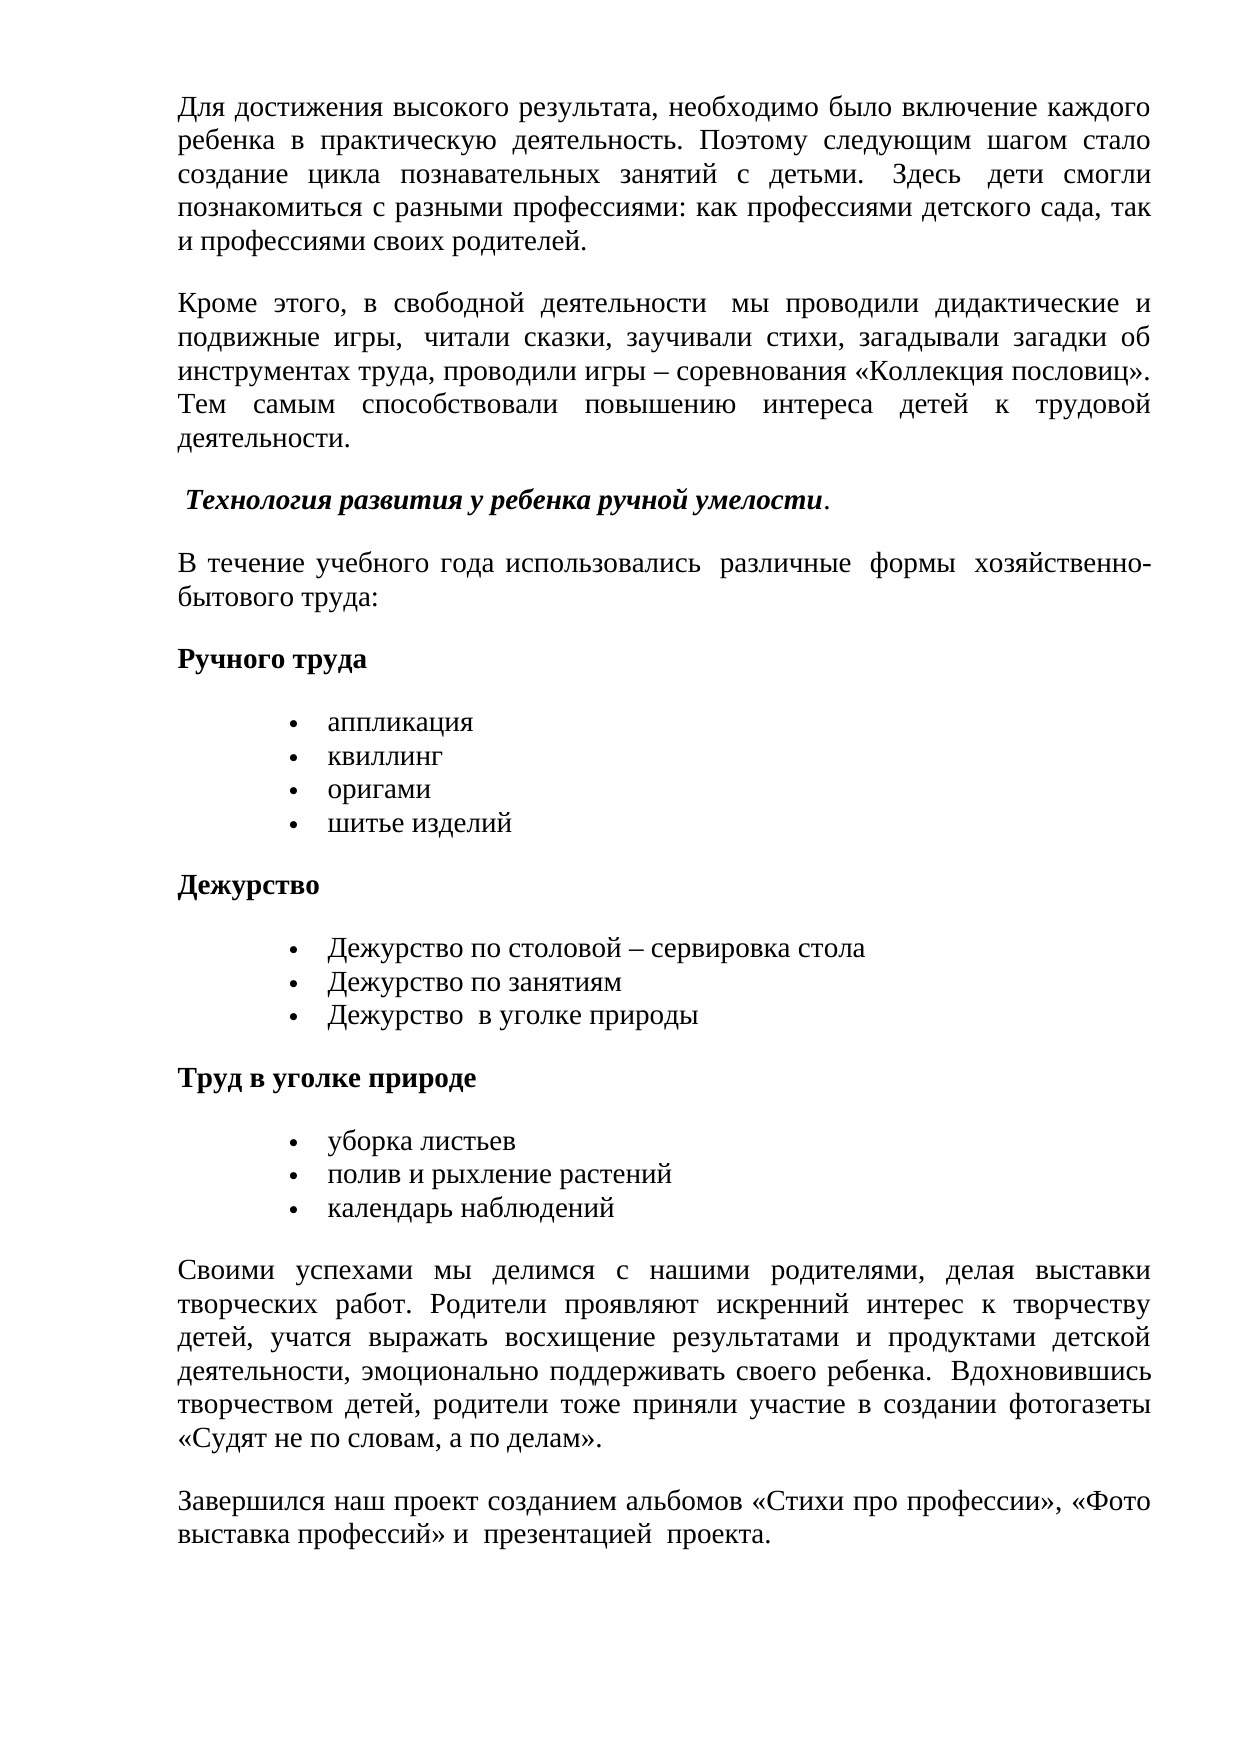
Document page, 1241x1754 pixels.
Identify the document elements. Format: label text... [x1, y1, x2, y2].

text Труд в уголке природе [177, 1060, 1152, 1093]
text Ручного труда [177, 641, 1152, 675]
text Технология развития у ребенка ручной умелости. [177, 482, 1152, 516]
list оригами [290, 771, 1152, 805]
text Дежурство [177, 867, 1152, 901]
list шитье изделий [290, 805, 1152, 838]
text Своими успехами мы делимся с нашими родителями, делая выставки творческих работ. Родители проявляют искренний интерес к творчеству детей, учатся выражать восхищение результатами и продуктами детской деятельности, эмоционально поддерживать своего ребенка. Вдохновившись творчеством детей, родители тоже приняли участие в создании фотогазеты «Судят не по словам, а по делам». [177, 1252, 1152, 1454]
text Для достижения высокого результата, необходимо было включение каждого ребенка в практическую деятельность. Поэтому следующим шагом стало создание цикла познавательных занятий с детьми. Здесь дети смогли познакомиться с разными профессиями: как профессиями детского сада, так и профессиями своих родителей. [177, 89, 1152, 256]
list уборка листьев [290, 1123, 1152, 1156]
list полив и рыхление растений [290, 1156, 1152, 1190]
list Дежурство по занятиям [290, 964, 1152, 997]
text В течение учебного года использовались различные формы хозяйственно-бытового труда: [177, 545, 1152, 612]
text Завершился наш проект созданием альбомов «Стихи про профессии», «Фото выставка профессий» и презентацией проекта. [177, 1483, 1152, 1550]
text Кроме этого, в свободной деятельности мы проводили дидактические и подвижные игры, читали сказки, заучивали стихи, загадывали загадки об инструментах труда, проводили игры – соревнования «Коллекция пословиц». Тем самым способствовали повышению интереса детей к трудовой деятельности. [177, 286, 1152, 453]
list календарь наблюдений [290, 1190, 1152, 1223]
list Дежурство по столовой – сервировка стола [290, 930, 1152, 964]
list Дежурство в уголке природы [290, 997, 1152, 1031]
list квиллинг [290, 738, 1152, 771]
list аппликация [290, 704, 1152, 738]
